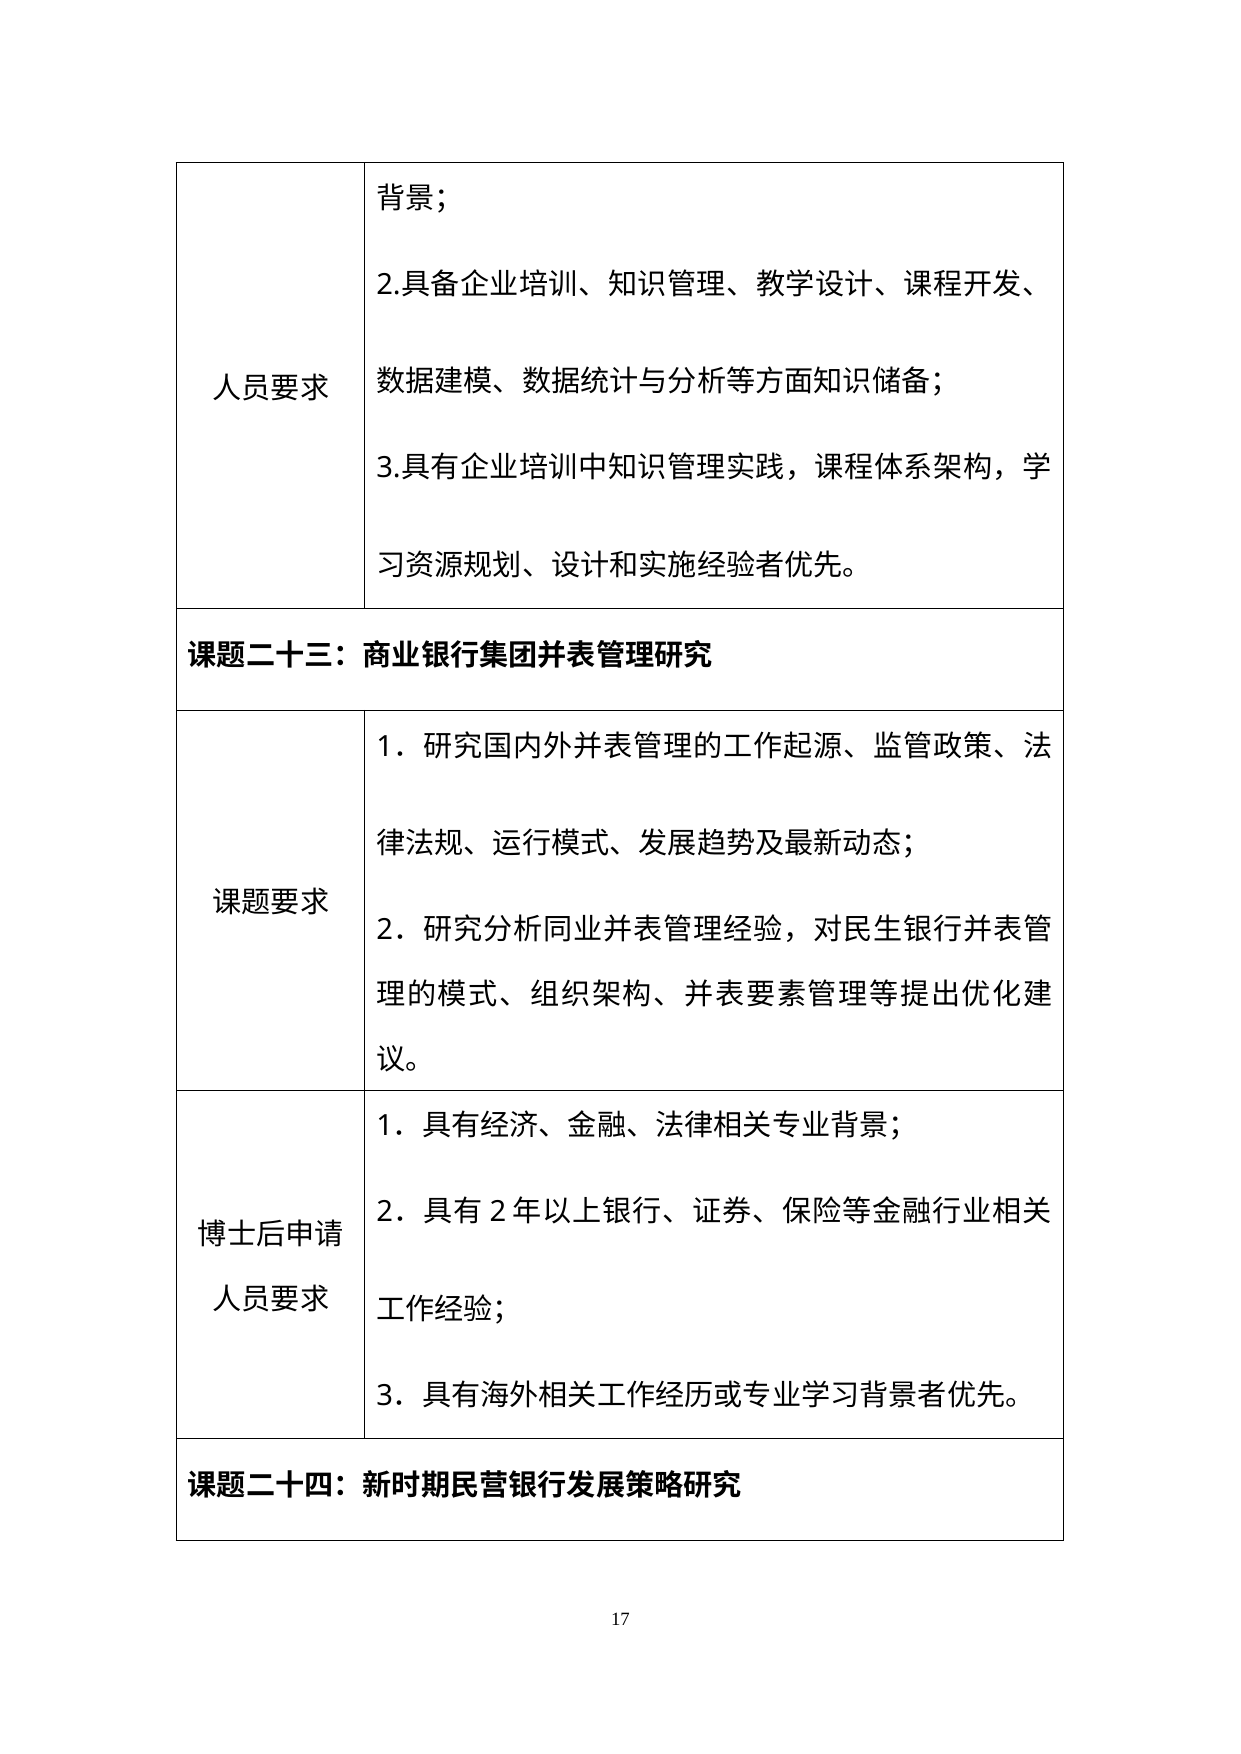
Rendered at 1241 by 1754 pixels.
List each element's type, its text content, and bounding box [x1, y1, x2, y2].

table_cell 课题要求 [177, 711, 364, 1089]
table_cell 1．具有经济、金融、法律相关专业背景； 2．具有2年以上银行、证券、保险等金融行业相关工作经验； 3．具有海外相关工作经历或专业学习背景者优先。 [365, 1091, 1063, 1438]
table_cell 博士后申请人员要求 [177, 1091, 364, 1438]
table_cell 课题二十三：商业银行集团并表管理研究 [177, 609, 1063, 710]
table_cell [365, 163, 1063, 608]
table_cell 博士后申请人员要求 [177, 163, 364, 608]
table_cell 1．研究国内外并表管理的工作起源、监管政策、法律法规、运行模式、发展趋势及最新动态； 2．研究分析同业并表管理经验，对民生银行并表管理的模式、组织架构、并表要素管理等提出优化建议。 [365, 711, 1063, 1089]
table_cell 课题二十四：新时期民营银行发展策略研究 [177, 1439, 1063, 1540]
